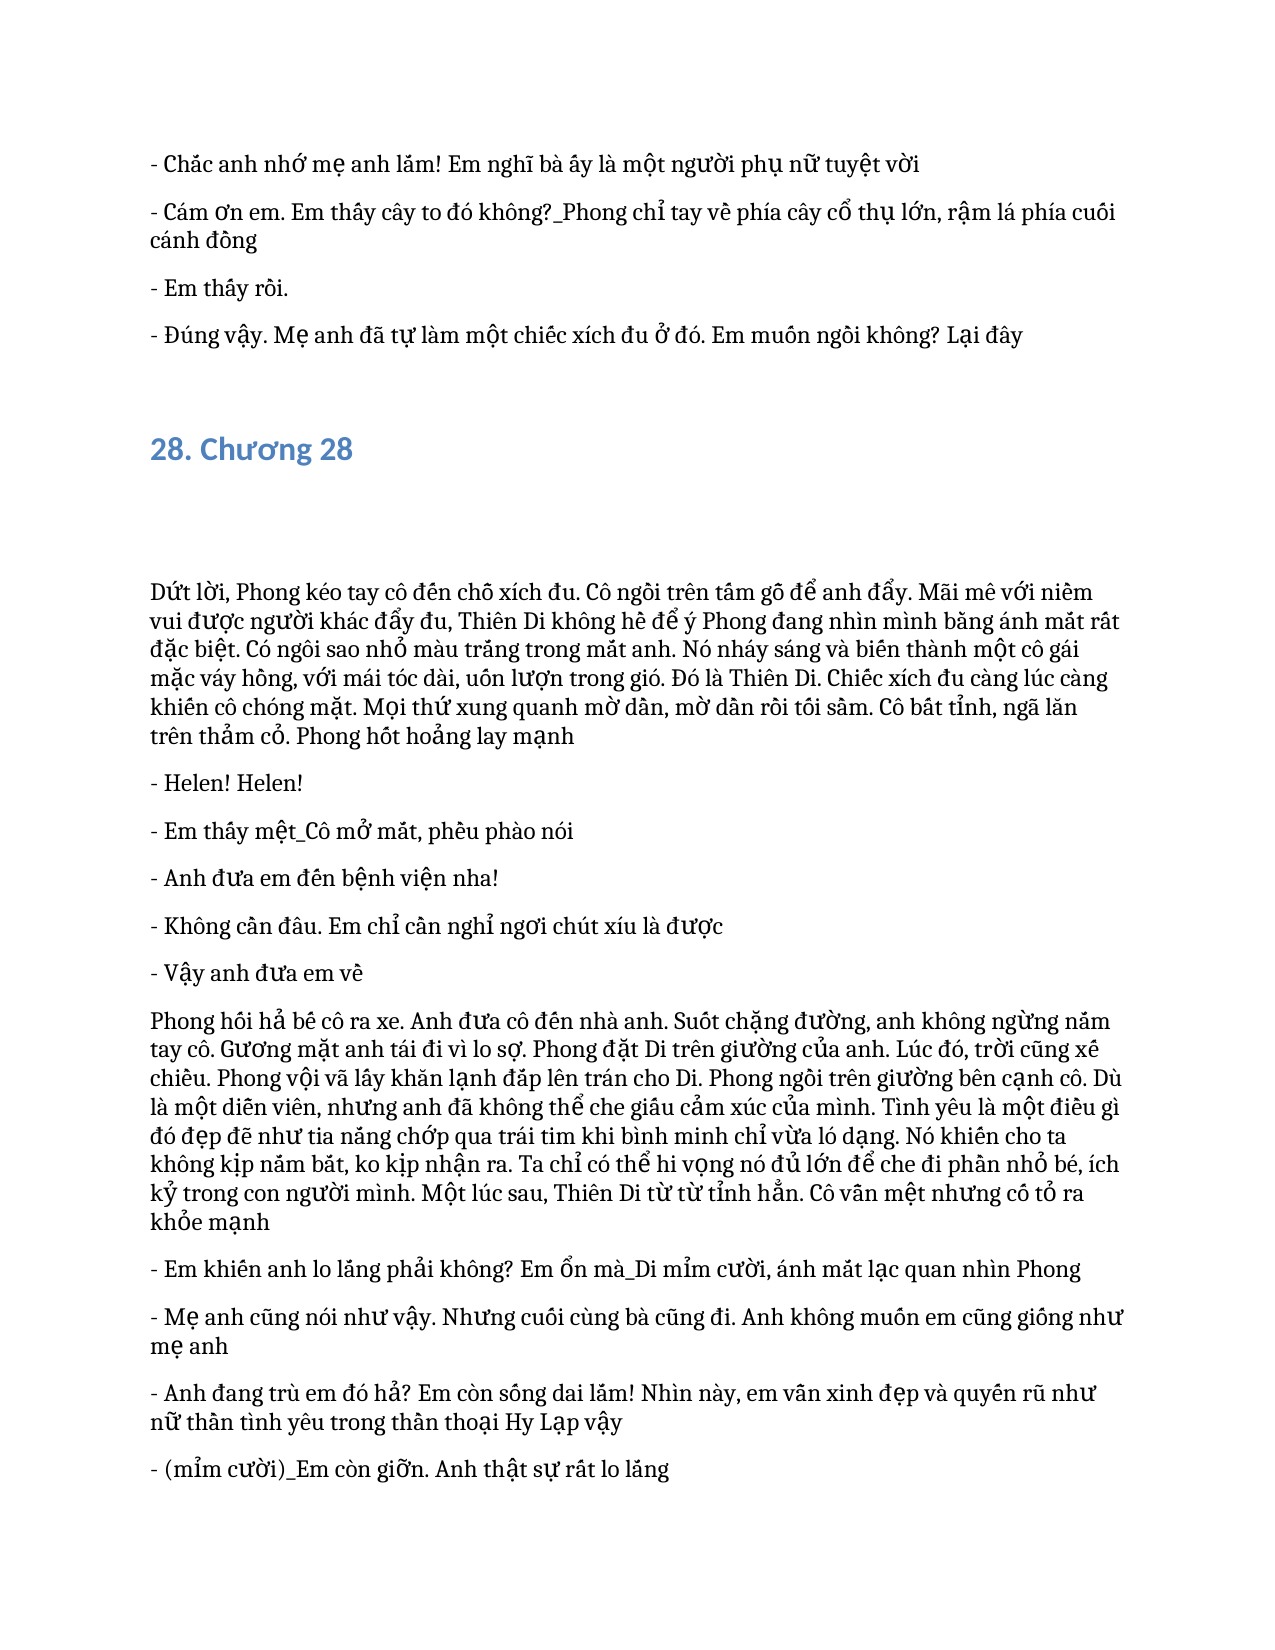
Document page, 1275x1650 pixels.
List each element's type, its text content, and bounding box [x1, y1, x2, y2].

text - Vậy anh đưa em về [150, 959, 1125, 988]
text - Chắc anh nhớ mẹ anh lắm! Em nghĩ bà ấy là một người phụ nữ tuyệt vời [150, 150, 1125, 179]
text - Đúng vậy. Mẹ anh đã tự làm một chiếc xích đu ở đó. Em muốn ngồi không? Lại đây [150, 321, 1125, 407]
text - Em khiến anh lo lắng phải không? Em ổn mà_Di mỉm cười, ánh mắt lạc quan nhìn Phong [150, 1255, 1125, 1284]
text - Em thấy rồi. [150, 274, 1125, 302]
text - Em thấy mệt_Cô mở mắt, phều phào nói [150, 817, 1125, 845]
text - Không cần đâu. Em chỉ cần nghỉ ngơi chút xíu là được [150, 912, 1125, 940]
text Phong hối hả bế cô ra xe. Anh đưa cô đến nhà anh. Suốt chặng đường, anh không ngừng nắm tay cô. Gương mặt anh tái đi vì lo sợ. Phong đặt Di trên giường của anh. Lúc đó, trời cũng xế chiều. Phong vội vã lấy khăn lạnh đắp lên trán cho Di. Phong ngồi trên giường bên cạnh cô. Dù là một diễn viên, nhưng anh đã không thể che giấu cảm xúc của mình. Tình yêu là một điều gì đó đẹp đẽ như tia nắng chớp qua trái tim khi bình minh chỉ vừa ló dạng. Nó khiến cho ta không kịp nắm bắt, ko kịp nhận ra. Ta chỉ có thể hi vọng nó đủ lớn để che đi phần nhỏ bé, ích kỷ trong con người mình. Một lúc sau, Thiên Di từ từ tỉnh hẳn. Cô vẫn mệt nhưng cố tỏ ra khỏe mạnh [150, 1007, 1125, 1237]
text - Mẹ anh cũng nói như vậy. Nhưng cuối cùng bà cũng đi. Anh không muốn em cũng giống như mẹ anh [150, 1303, 1125, 1360]
text - Helen! Helen! [150, 769, 1125, 798]
subtitle 28. Chương 28 [150, 428, 1125, 469]
text - Cám ơn em. Em thấy cây to đó không?_Phong chỉ tay về phía cây cổ thụ lớn, rậm lá phía cuối cánh đồng [150, 197, 1125, 255]
text Dứt lời, Phong kéo tay cô đến chỗ xích đu. Cô ngồi trên tấm gỗ để anh đẩy. Mãi mê với niềm vui được người khác đẩy đu, Thiên Di không hề để ý Phong đang nhìn mình bằng ánh mắt rất đặc biệt. Có ngôi sao nhỏ màu trắng trong mắt anh. Nó nháy sáng và biến thành một cô gái mặc váy hồng, với mái tóc dài, uốn lượn trong gió. Đó là Thiên Di. Chiếc xích đu càng lúc càng khiến cô chóng mặt. Mọi thứ xung quanh mờ dần, mờ dần rồi tối sầm. Cô bất tỉnh, ngã lăn trên thảm cỏ. Phong hốt hoảng lay mạnh [150, 578, 1125, 750]
text - (mỉm cười)_Em còn giỡn. Anh thật sự rất lo lắng [150, 1455, 1125, 1484]
text - Anh đưa em đến bệnh viện nha! [150, 864, 1125, 893]
text - Anh đang trù em đó hả? Em còn sống dai lắm! Nhìn này, em vẫn xinh đẹp và quyến rũ như nữ thần tình yêu trong thần thoại Hy Lạp vậy [150, 1379, 1125, 1437]
